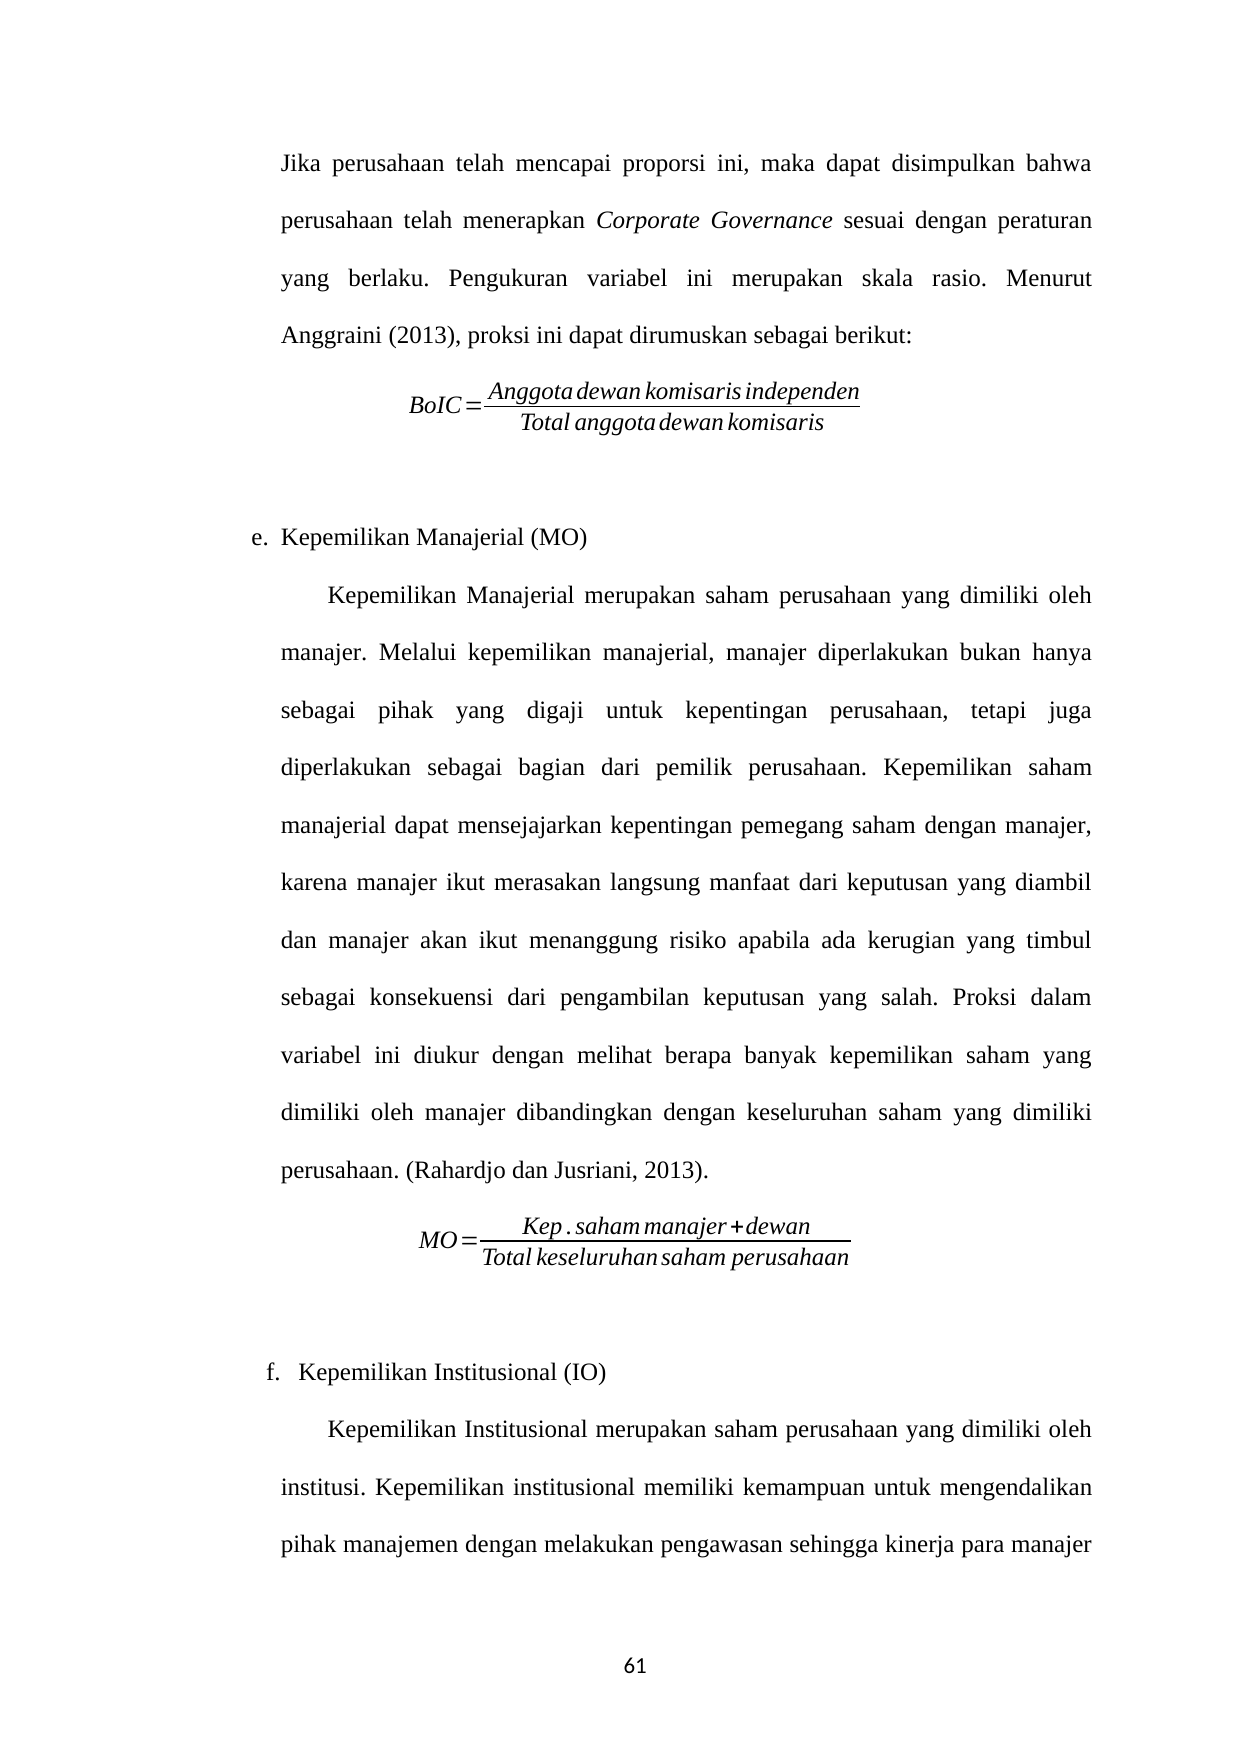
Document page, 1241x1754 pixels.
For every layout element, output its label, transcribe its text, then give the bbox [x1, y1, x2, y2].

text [281, 148, 1092, 349]
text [281, 1414, 1092, 1558]
text Kepemilikan Manajerial merupakan saham perusahaan yang dimiliki oleh manajer. Melalui kepemilikan manajerial, manajer diperlakukan bukan hanya sebagai pihak yang digaji untuk kepentingan perusahaan, tetapi juga diperlakukan sebagai bagian dari pemilik perusahaan. Kepemilikan saham manajerial dapat mensejajarkan kepentingan pemegang saham dengan manajer, karena manajer ikut merasakan langsung manfaat dari keputusan yang diambil dan manajer akan ikut menanggung risiko apabila ada kerugian yang timbul sebagai konsekuensi dari pengambilan keputusan yang salah. Proksi dalam variabel ini diukur dengan melihat berapa banyak kepemilikan saham yang dimiliki oleh manajer dibandingkan dengan keseluruhan saham yang dimiliki perusahaan. (Rahardjo dan Jusriani, 2013). [281, 580, 1092, 1183]
list Kepemilikan Institusional (IO) [266, 1357, 1092, 1385]
list Kepemilikan Manajerial (MO) [251, 522, 1092, 551]
